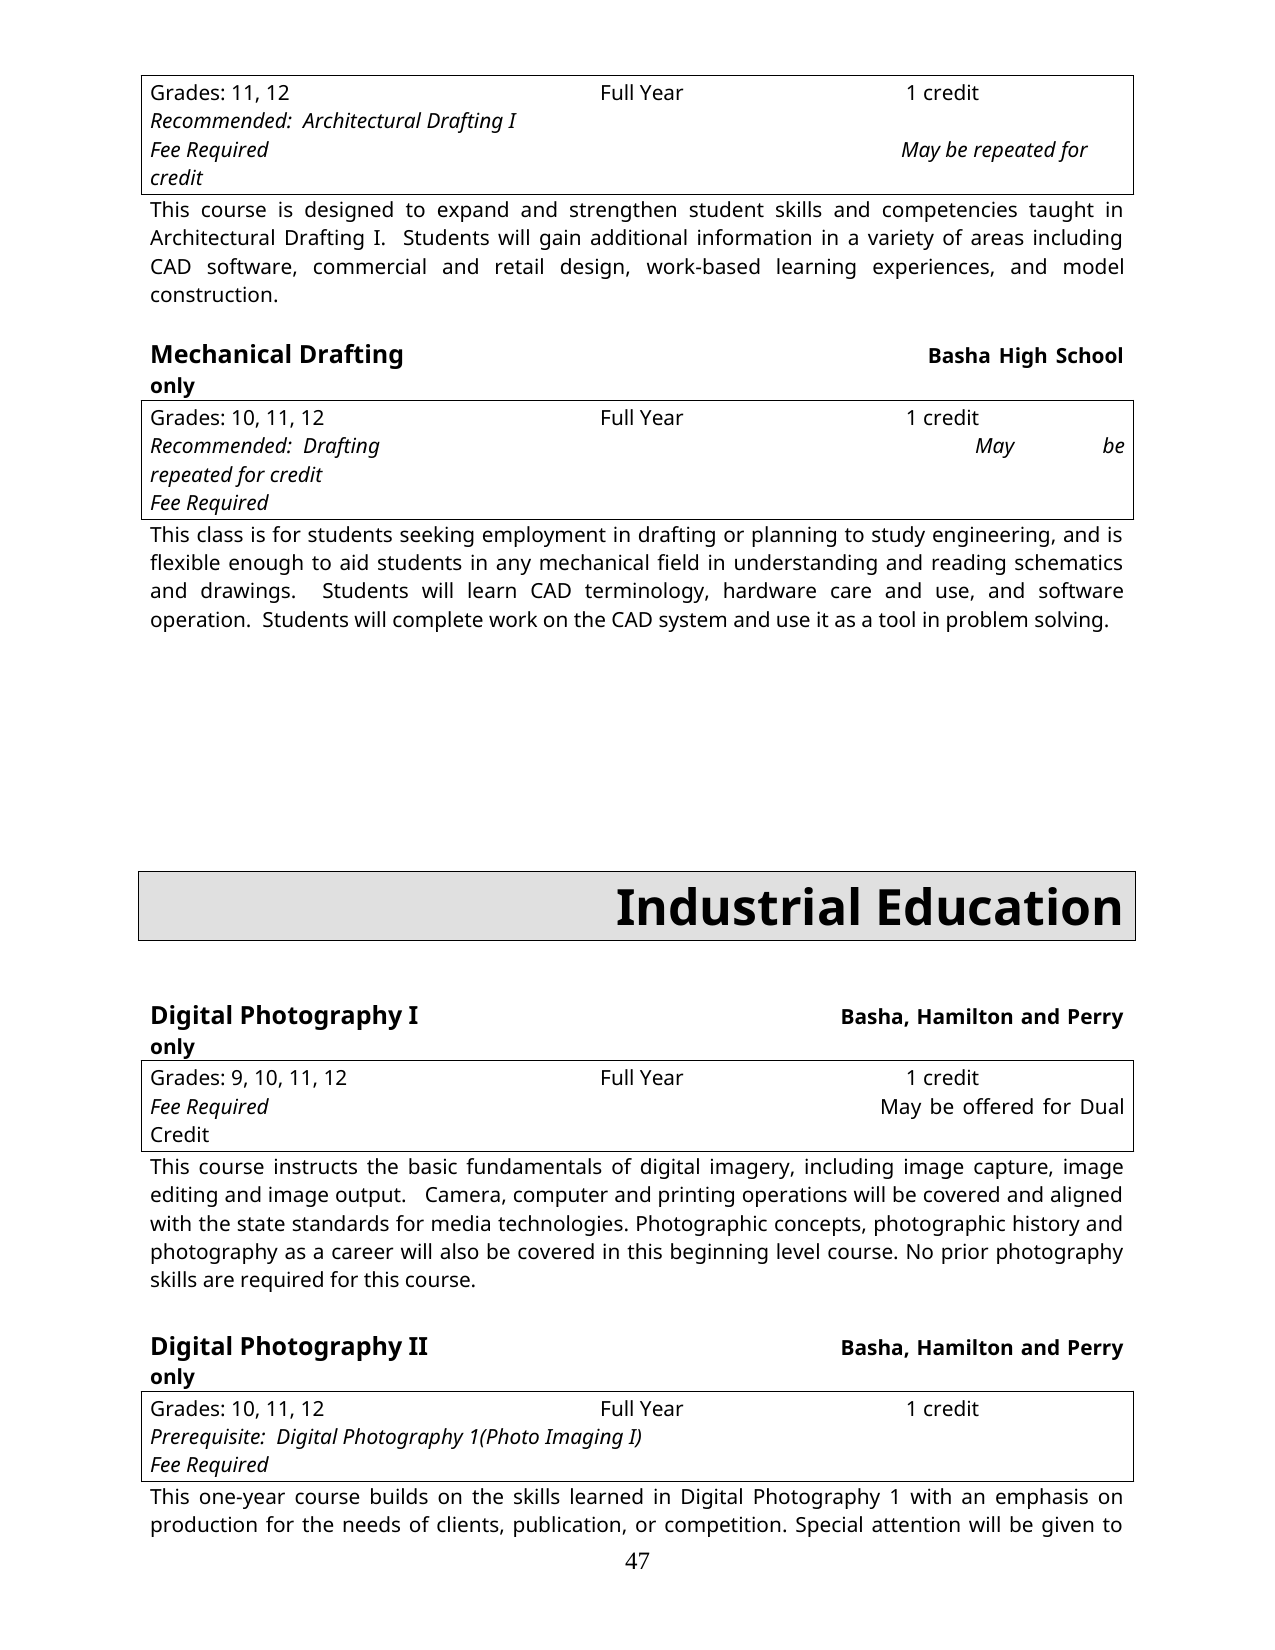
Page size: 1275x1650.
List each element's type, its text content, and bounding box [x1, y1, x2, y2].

text This class is for students seeking employment in drafting or planning to study engineering, and is flexible enough to aid students in any mechanical field in understanding and reading schematics and drawings. Students will learn CAD terminology, hardware care and use, and software operation. Students will complete work on the CAD system and use it as a tool in problem solving. [150, 520, 1125, 633]
text Fee Required May be offered for Dual Credit [142, 1089, 1133, 1151]
text Grades: 10, 11, 12 Full Year 1 credit [142, 1392, 1133, 1422]
text Grades: 9, 10, 11, 12 Full Year 1 credit [142, 1061, 1133, 1089]
text Grades: 10, 11, 12 Full Year 1 credit [142, 401, 1133, 431]
text Mechanical Drafting Basha High School only [150, 337, 1125, 400]
text Fee Required May be repeated for credit [142, 132, 1133, 194]
text Prerequisite: Digital Photography 1(Photo Imaging I) [150, 1422, 1125, 1447]
text Fee Required [142, 485, 1133, 519]
text Fee Required [142, 1447, 1133, 1481]
text Digital Photography II Basha, Hamilton and Perry only [150, 1328, 1125, 1391]
text Recommended: Architectural Drafting I [150, 107, 1125, 132]
text Digital Photography I Basha, Hamilton and Perry only [150, 998, 1125, 1060]
table_header Industrial Education [139, 872, 1135, 940]
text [150, 1482, 1125, 1539]
text This course instructs the basic fundamentals of digital imagery, including image capture, image editing and image output. Camera, computer and printing operations will be covered and aligned with the state standards for media technologies. Photographic concepts, photographic history and photography as a career will also be covered in this beginning level course. No prior photography skills are required for this course. [150, 1152, 1125, 1294]
text This course is designed to expand and strengthen student skills and competencies taught in Architectural Drafting I. Students will gain additional information in a variety of areas including CAD software, commercial and retail design, work-based learning experiences, and model construction. [150, 195, 1125, 309]
text Grades: 11, 12 Full Year 1 credit [142, 76, 1133, 107]
text Recommended: Drafting May be repeated for credit [150, 431, 1125, 485]
